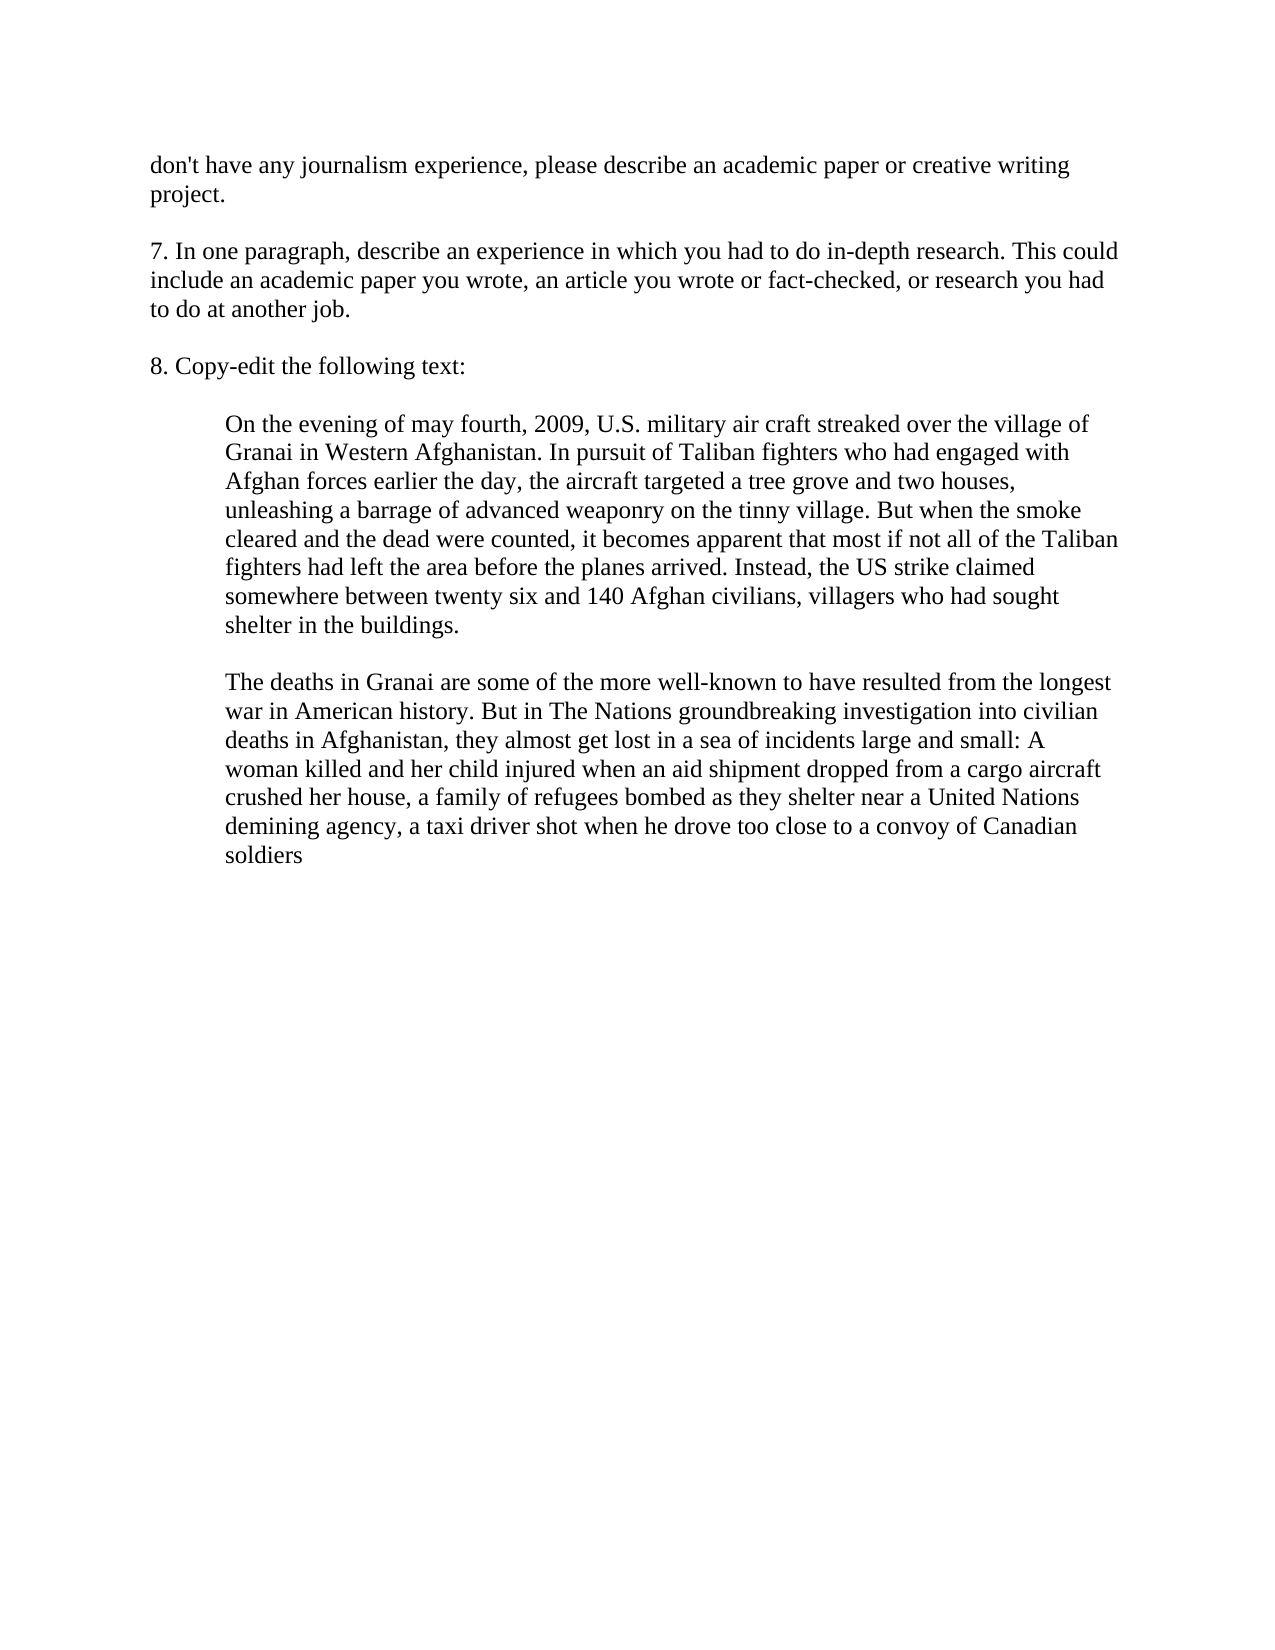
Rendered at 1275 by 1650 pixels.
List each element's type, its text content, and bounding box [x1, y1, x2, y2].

text 8. Copy-edit the following text: [150, 351, 1125, 380]
text On the evening of may fourth, 2009, U.S. military air craft streaked over the village of Granai in Western Afghanistan. In pursuit of Taliban fighters who had engaged with Afghan forces earlier the day, the aircraft targeted a tree grove and two houses, unleashing a barrage of advanced weaponry on the tinny village. But when the smoke cleared and the dead were counted, it becomes apparent that most if not all of the Taliban fighters had left the area before the planes arrived. Instead, the US strike claimed somewhere between twenty six and 140 Afghan civilians, villagers who had sought shelter in the buildings. [225, 409, 1125, 639]
text 7. In one paragraph, describe an experience in which you had to do in-depth research. This could include an academic paper you wrote, an article you wrote or fact-checked, or research you had to do at another job. [150, 236, 1125, 322]
text The deaths in Granai are some of the more well-known to have resulted from the longest war in American history. But in The Nations groundbreaking investigation into civilian deaths in Afghanistan, they almost get lost in a sea of incidents large and small: A woman killed and her child injured when an aid shipment dropped from a cargo aircraft crushed her house, a family of refugees bombed as they shelter near a United Nations demining agency, a taxi driver shot when he drove too close to a convoy of Canadian soldiers [225, 667, 1125, 869]
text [150, 150, 1125, 207]
